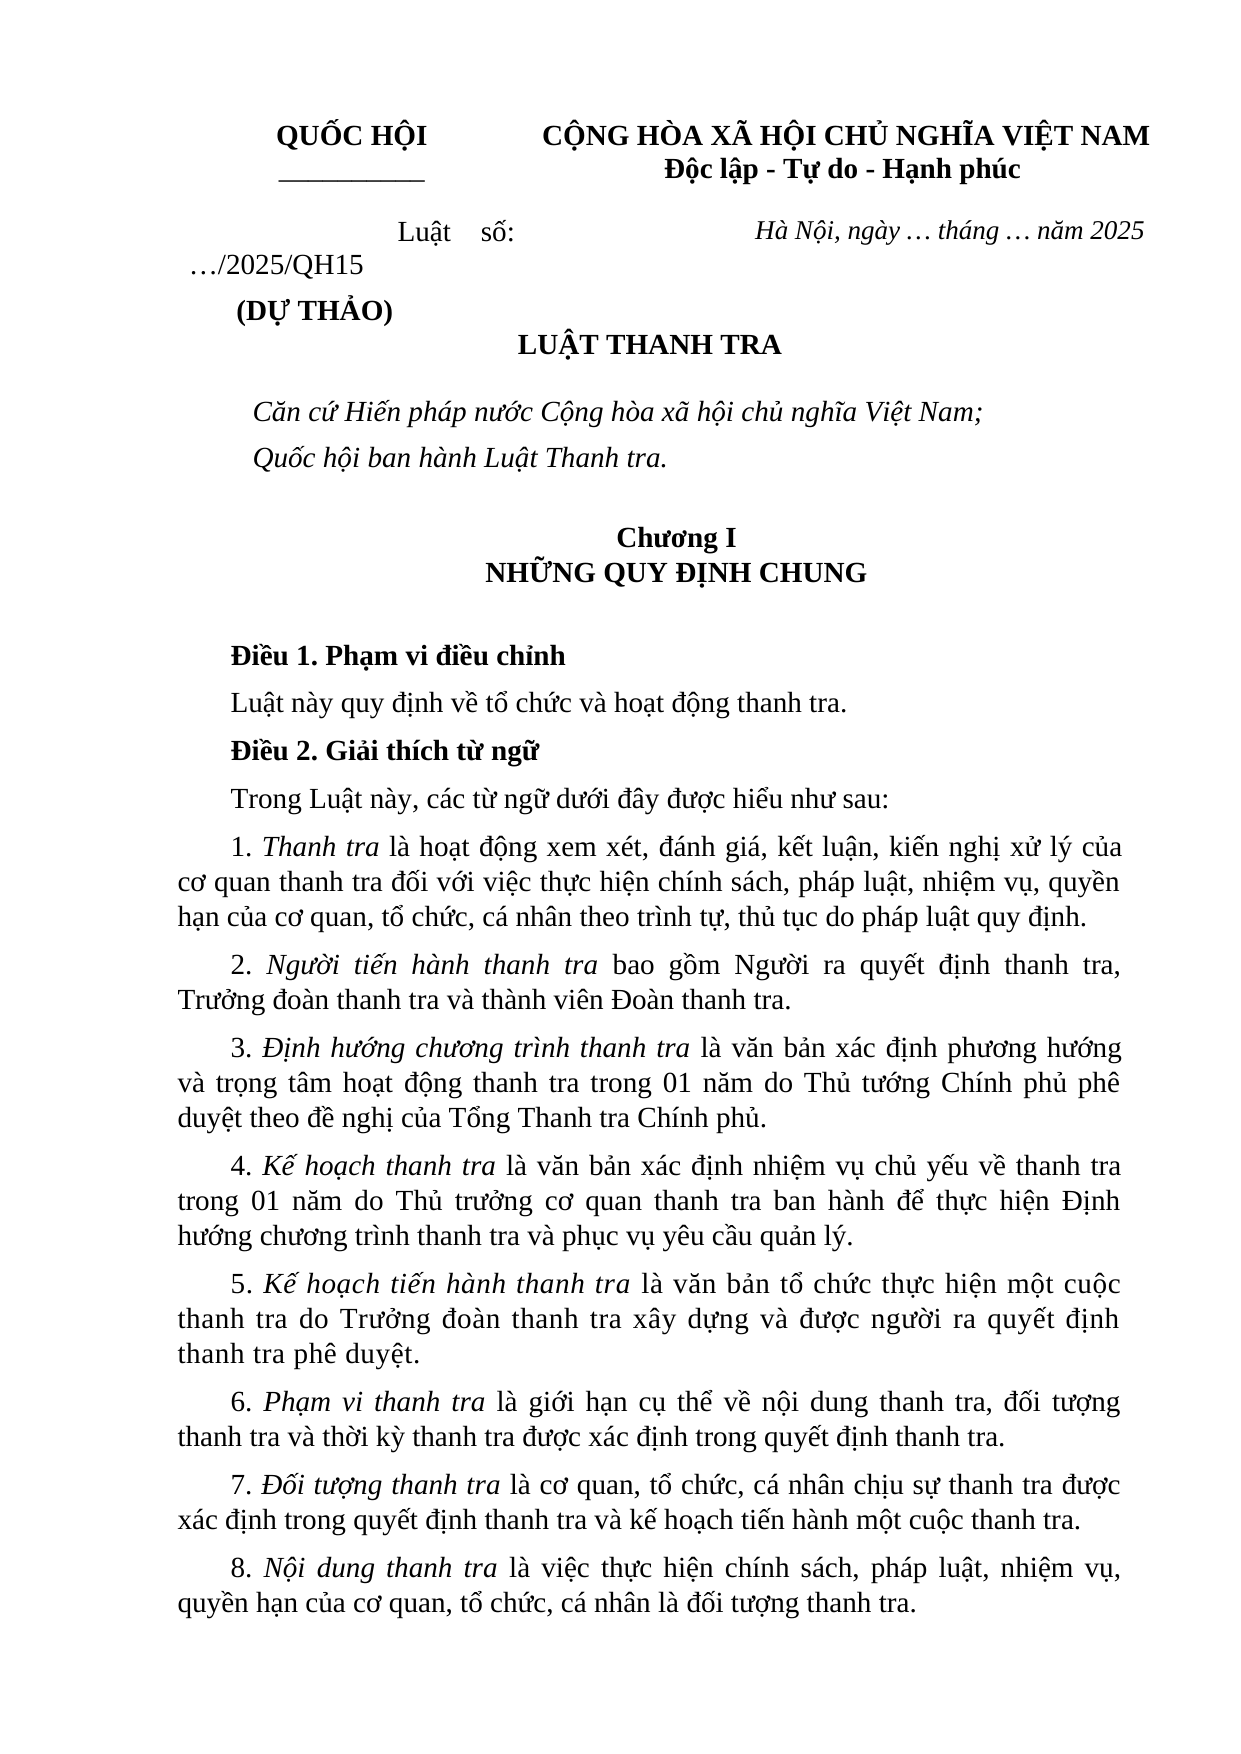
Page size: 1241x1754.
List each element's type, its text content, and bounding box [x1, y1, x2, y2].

table_header QUỐC HỘI __________ Luật số: …/2025/QH15 [177, 118, 526, 281]
text Căn cứ Hiến pháp nước Cộng hòa xã hội chủ nghĩa Việt Nam; [177, 394, 1122, 428]
text LUẬT THANH TRA [177, 327, 1122, 361]
text 1. Thanh tra là hoạt động xem xét, đánh giá, kết luận, kiến nghị xử lý của cơ quan thanh tra đối với việc thực hiện chính sách, pháp luật, nhiệm vụ, quyền hạn của cơ quan, tổ chức, cá nhân theo trình tự, thủ tục do pháp luật quy định. [177, 829, 1122, 933]
text Trong Luật này, các từ ngữ dưới đây được hiểu như sau: [177, 781, 1122, 814]
text NHỮNG QUY ĐỊNH CHUNG [177, 555, 1122, 588]
text Quốc hội ban hành Luật Thanh tra. [177, 440, 1122, 474]
text Điều 2. Giải thích từ ngữ [177, 733, 1122, 767]
text 2. Người tiến hành thanh tra bao gồm Người ra quyết định thanh tra, Trưởng đoàn thanh tra và thành viên Đoàn thanh tra. [177, 947, 1122, 1016]
text 7. Đối tượng thanh tra là cơ quan, tổ chức, cá nhân chịu sự thanh tra được xác định trong quyết định thanh tra và kế hoạch tiến hành một cuộc thanh tra. [177, 1467, 1122, 1536]
text (DỰ THẢO) [177, 293, 1122, 327]
text Điều 1. Phạm vi điều chỉnh [177, 638, 1122, 671]
text Chương I [177, 520, 1122, 553]
text 3. Định hướng chương trình thanh tra là văn bản xác định phương hướng và trọng tâm hoạt động thanh tra trong 01 năm do Thủ tướng Chính phủ phê duyệt theo đề nghị của Tổng Thanh tra Chính phủ. [177, 1030, 1122, 1134]
text 6. Phạm vi thanh tra là giới hạn cụ thể về nội dung thanh tra, đối tượng thanh tra và thời kỳ thanh tra được xác định trong quyết định thanh tra. [177, 1384, 1122, 1453]
text 8. Nội dung thanh tra là việc thực hiện chính sách, pháp luật, nhiệm vụ, quyền hạn của cơ quan, tổ chức, cá nhân là đối tượng thanh tra. [177, 1550, 1122, 1619]
table_header CỘNG HÒA XÃ HỘI CHỦ NGHĨA VIỆT NAM Độc lập - Tự do - Hạnh phúc Hà Nội, ngày … tháng … năm 2025 [526, 118, 1166, 281]
text 4. Kế hoạch thanh tra là văn bản xác định nhiệm vụ chủ yếu về thanh tra trong 01 năm do Thủ trưởng cơ quan thanh tra ban hành để thực hiện Định hướng chương trình thanh tra và phục vụ yêu cầu quản lý. [177, 1148, 1122, 1252]
text 5. Kế hoạch tiến hành thanh tra là văn bản tổ chức thực hiện một cuộc thanh tra do Trưởng đoàn thanh tra xây dựng và được người ra quyết định thanh tra phê duyệt. [177, 1266, 1122, 1370]
text Luật này quy định về tổ chức và hoạt động thanh tra. [177, 686, 1122, 719]
